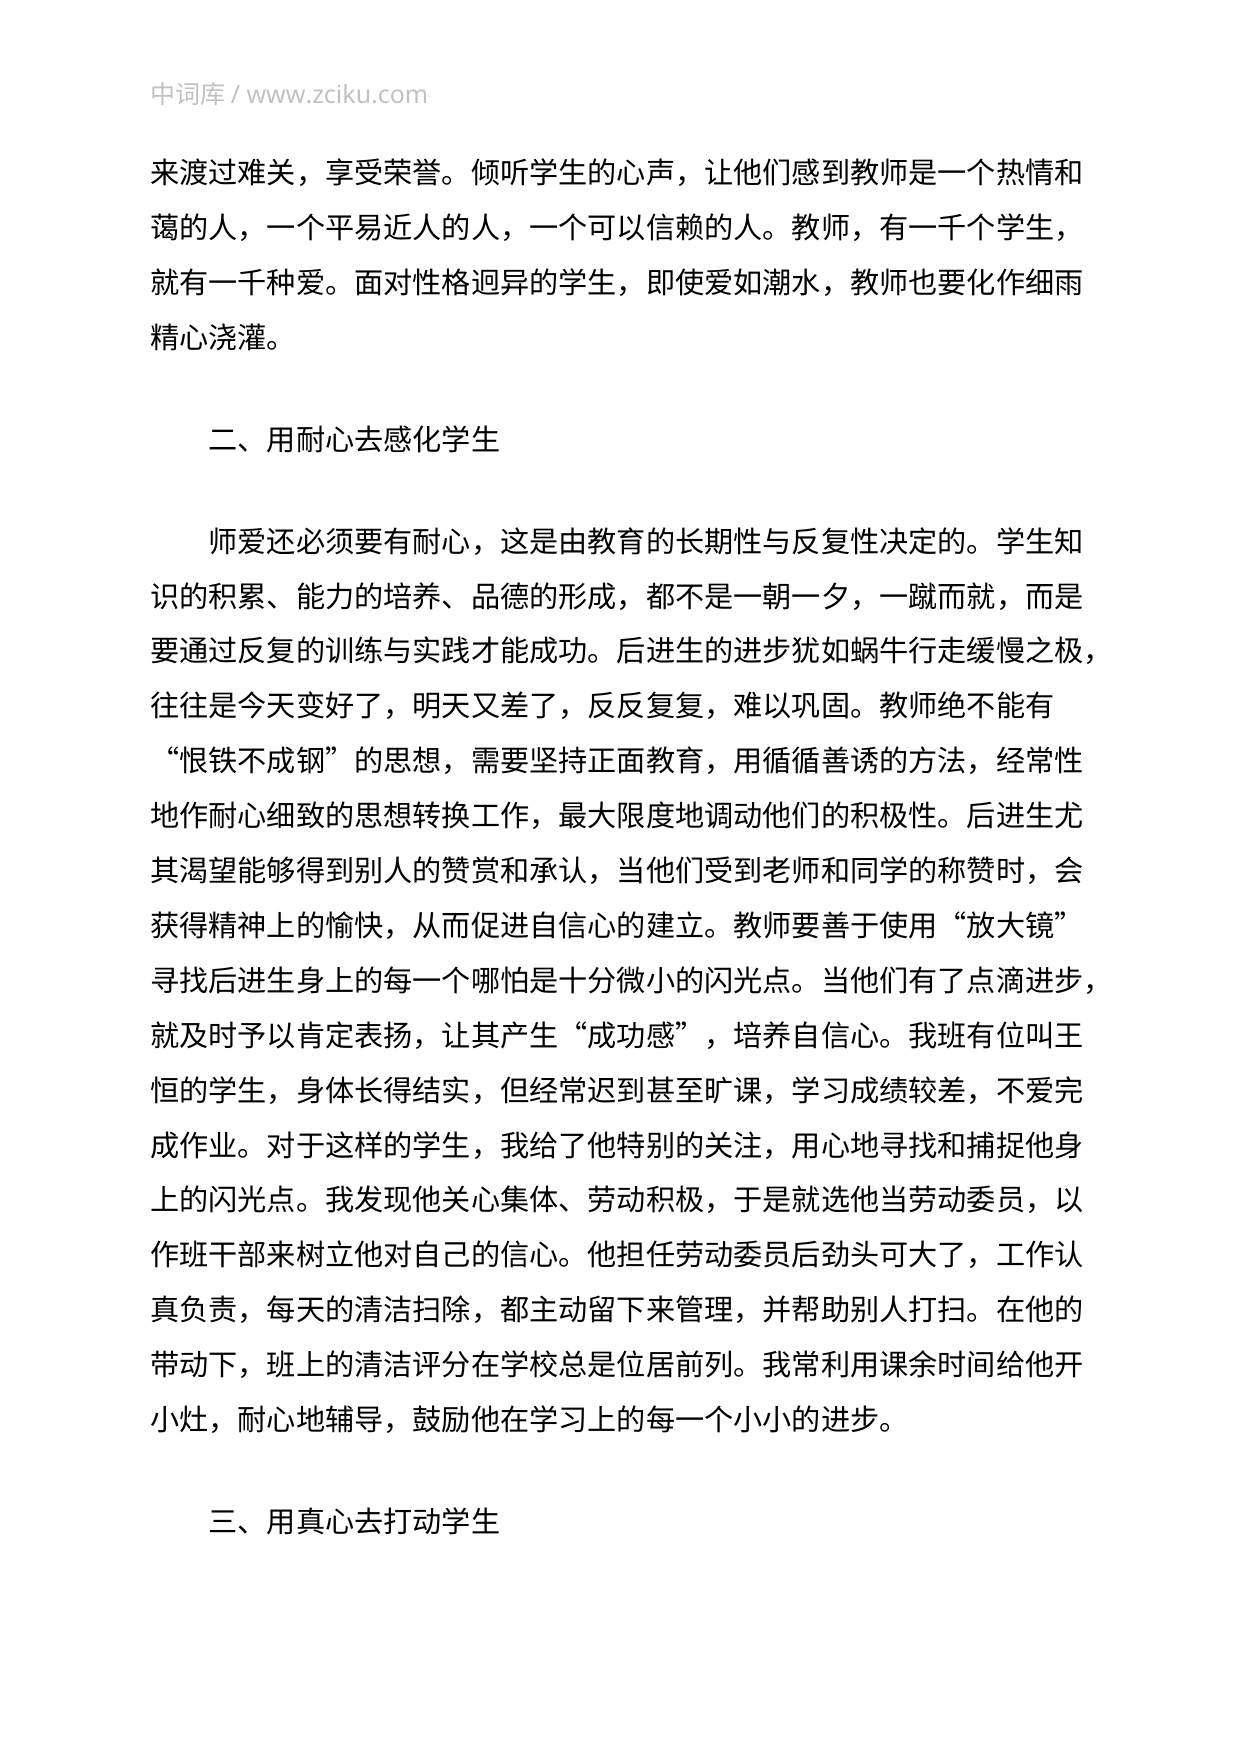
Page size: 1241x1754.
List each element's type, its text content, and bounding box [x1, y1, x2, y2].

text 师爱还必须要有耐心，这是由教育的长期性与反复性决定的。学生知识的积累、能力的培养、品德的形成，都不是一朝一夕，一蹴而就，而是要通过反复的训练与实践才能成功。后进生的进步犹如蜗牛行走缓慢之极，往往是今天变好了，明天又差了，反反复复，难以巩固。教师绝不能有“恨铁不成钢”的思想，需要坚持正面教育，用循循善诱的方法，经常性地作耐心细致的思想转换工作，最大限度地调动他们的积极性。后进生尤其渴望能够得到别人的赞赏和承认，当他们受到老师和同学的称赞时，会获得精神上的愉快，从而促进自信心的建立。教师要善于使用“放大镜”寻找后进生身上的每一个哪怕是十分微小的闪光点。当他们有了点滴进步，就及时予以肯定表扬，让其产生“成功感”，培养自信心。我班有位叫王恒的学生，身体长得结实，但经常迟到甚至旷课，学习成绩较差，不爱完成作业。对于这样的学生，我给了他特别的关注，用心地寻找和捕捉他身上的闪光点。我发现他关心集体、劳动积极，于是就选他当劳动委员，以作班干部来树立他对自己的信心。他担任劳动委员后劲头可大了，工作认真负责，每天的清洁扫除，都主动留下来管理，并帮助别人打扫。在他的带动下，班上的清洁评分在学校总是位居前列。我常利用课余时间给他开小灶，耐心地辅导，鼓励他在学习上的每一个小小的进步。 [150, 518, 1090, 1439]
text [150, 150, 1090, 357]
text 二、用耐心去感化学生 [150, 416, 1090, 459]
text 三、用真心去打动学生 [150, 1498, 1090, 1541]
